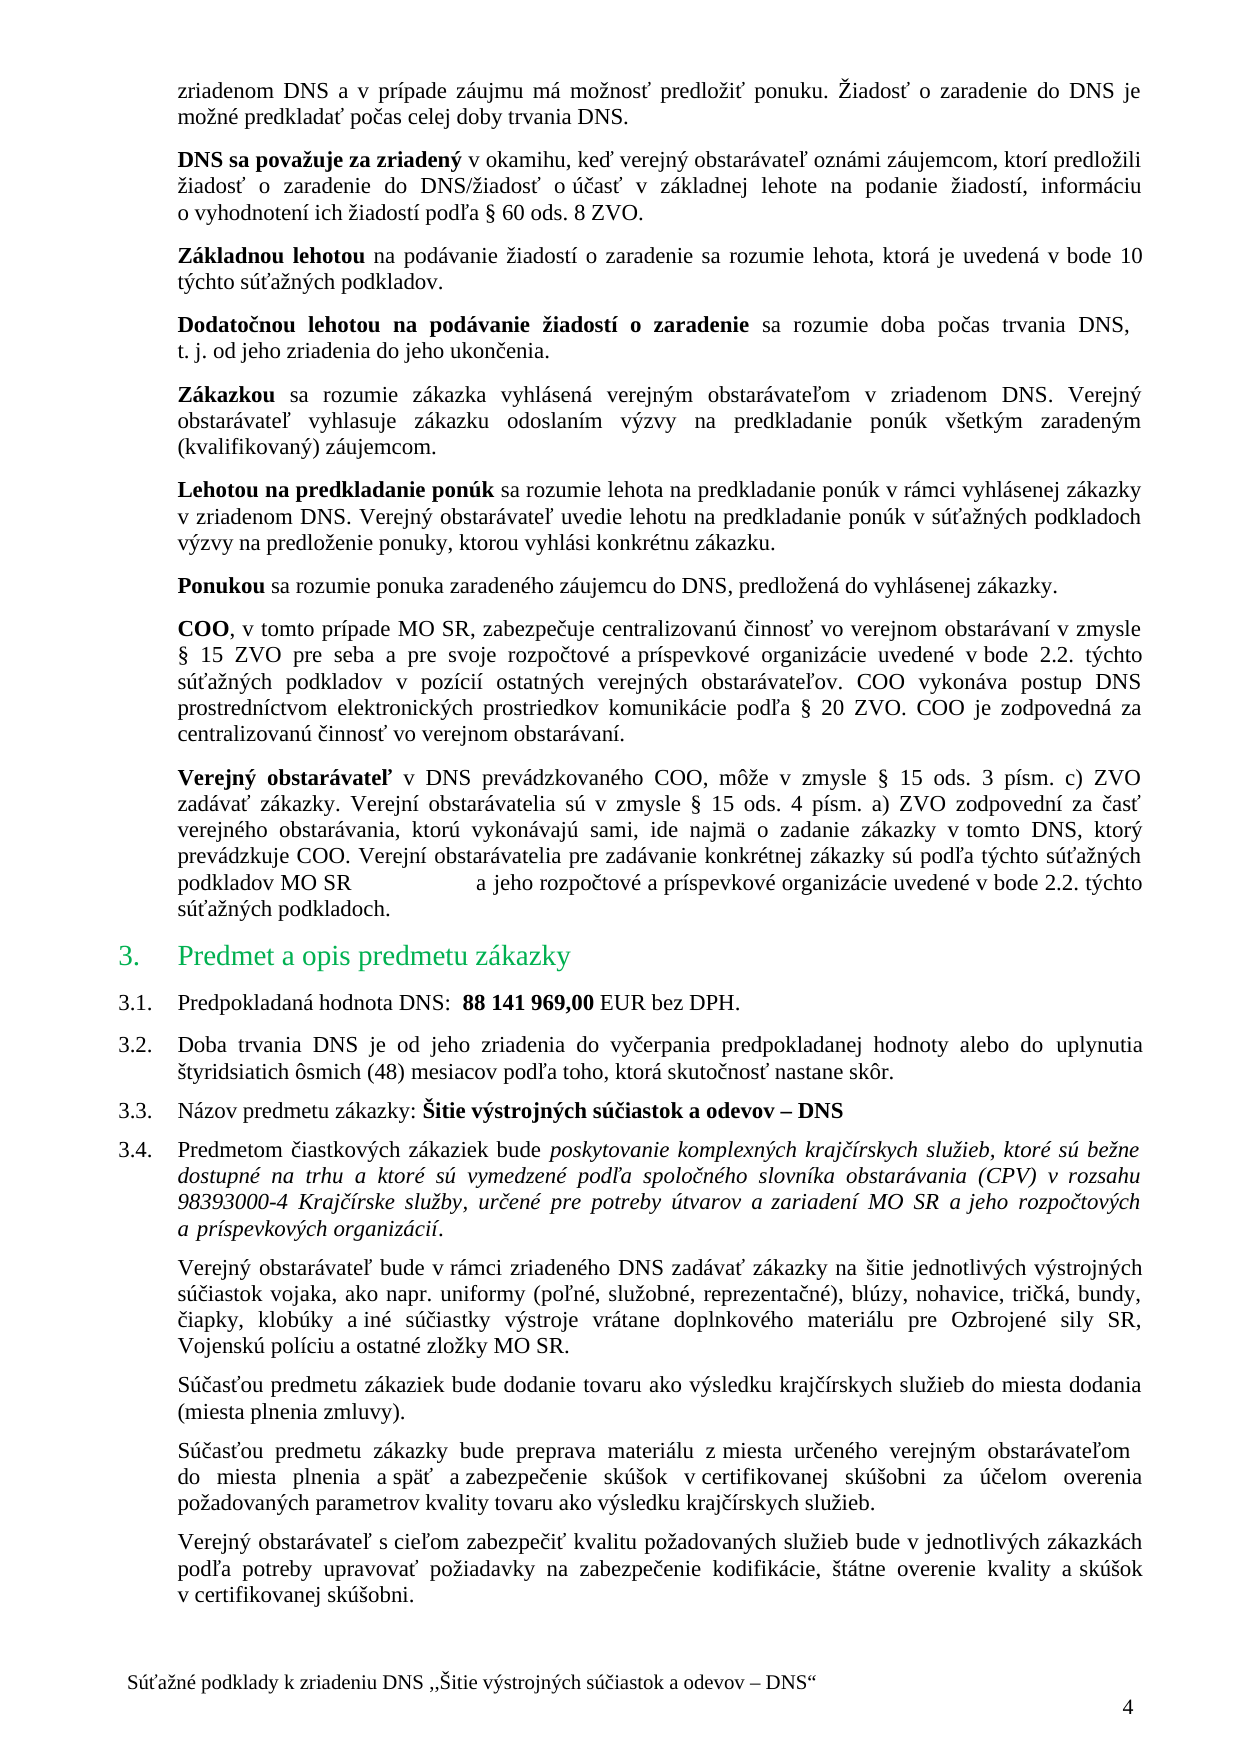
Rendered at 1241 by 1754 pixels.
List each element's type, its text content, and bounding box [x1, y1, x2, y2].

text Lehotou na predkladanie ponúk sa rozumie lehota na predkladanie ponúk v rámci vyhlásenej zákazky v zriadenom DNS. Verejný obstarávateľ uvedie lehotu na predkladanie ponúk v súťažných podkladoch výzvy na predloženie ponuky, ktorou vyhlási konkrétnu zákazku. [177, 476, 1143, 555]
text Verejný obstarávateľ v DNS prevádzkovaného COO, môže v zmysle § 15 ods. 3 písm. c) ZVO zadávať zákazky. Verejní obstarávatelia sú v zmysle § 15 ods. 4 písm. a) ZVO zodpovední za časť verejného obstarávania, ktorú vykonávajú sami, ide najmä o zadanie zákazky v tomto DNS, ktorý prevádzkuje COO. Verejní obstarávatelia pre zadávanie konkrétnej zákazky sú podľa týchto súťažných podkladov MO SR a jeho rozpočtové a príspevkové organizácie uvedené v bode 2.2. týchto súťažných podkladoch. [177, 763, 1143, 922]
subtitle Predmet a opis predmetu zákazky [118, 938, 1143, 972]
text Verejný obstarávateľ bude v rámci zriadeného DNS zadávať zákazky na šitie jednotlivých výstrojných súčiastok vojaka, ako napr. uniformy (poľné, služobné, reprezentačné), blúzy, nohavice, tričká, bundy, čiapky, klobúky a iné súčiastky výstroje vrátane doplnkového materiálu pre Ozbrojené sily SR, Vojenskú políciu a ostatné zložky MO SR. [177, 1253, 1143, 1359]
text Dodatočnou lehotou na podávanie žiadostí o zaradenie sa rozumie doba počas trvania DNS, t. j. od jeho zriadenia do jeho ukončenia. [177, 311, 1143, 364]
text Súčasťou predmetu zákazky bude preprava materiálu z miesta určeného verejným obstarávateľom do miesta plnenia a späť a zabezpečenie skúšok v certifikovanej skúšobni za účelom overenia požadovaných parametrov kvality tovaru ako výsledku krajčírskych služieb. [177, 1437, 1143, 1516]
list Predpokladaná hodnota DNS: 88 141 969,00 EUR bez DPH. [118, 988, 1143, 1015]
text COO, v tomto prípade MO SR, zabezpečuje centralizovanú činnosť vo verejnom obstarávaní v zmysle § 15 ZVO pre seba a pre svoje rozpočtové a príspevkové organizácie uvedené v bode 2.2. týchto súťažných podkladov v pozícií ostatných verejných obstarávateľov. COO vykonáva postup DNS prostredníctvom elektronických prostriedkov komunikácie podľa § 20 ZVO. COO je zodpovedná za centralizovanú činnosť vo verejnom obstarávaní. [177, 615, 1143, 747]
text DNS sa považuje za zriadený v okamihu, keď verejný obstarávateľ oznámi záujemcom, ktorí predložili žiadosť o zaradenie do DNS/žiadosť o účasť v základnej lehote na podanie žiadostí, informáciu o vyhodnotení ich žiadostí podľa § 60 ods. 8 ZVO. [177, 146, 1143, 225]
list Predmetom čiastkových zákaziek bude poskytovanie komplexných krajčírskych služieb, ktoré sú bežne dostupné na trhu a ktoré sú vymedzené podľa spoločného slovníka obstarávania (CPV) v rozsahu 98393000-4 Krajčírske služby, určené pre potreby útvarov a zariadení MO SR a jeho rozpočtových a príspevkových organizácií. [118, 1136, 1143, 1241]
list Názov predmetu zákazky: Šitie výstrojných súčiastok a odevov – DNS [118, 1097, 1143, 1123]
text Verejný obstarávateľ s cieľom zabezpečiť kvalitu požadovaných služieb bude v jednotlivých zákazkách podľa potreby upravovať požiadavky na zabezpečenie kodifikácie, štátne overenie kvality a skúšok v certifikovanej skúšobni. [140, 1528, 1143, 1607]
text Základnou lehotou na podávanie žiadostí o zaradenie sa rozumie lehota, ktorá je uvedená v bode 10 týchto súťažných podkladov. [177, 242, 1143, 294]
list Doba trvania DNS je od jeho zriadenia do vyčerpania predpokladanej hodnoty alebo do uplynutia štyridsiatich ôsmich (48) mesiacov podľa toho, ktorá skutočnosť nastane skôr. [118, 1032, 1143, 1084]
text Súčasťou predmetu zákaziek bude dodanie tovaru ako výsledku krajčírskych služieb do miesta dodania (miesta plnenia zmluvy). [177, 1371, 1143, 1424]
text Zákazkou sa rozumie zákazka vyhlásená verejným obstarávateľom v zriadenom DNS. Verejný obstarávateľ vyhlasuje zákazku odoslaním výzvy na predkladanie ponúk všetkým zaradeným (kvalifikovaný) záujemcom. [177, 381, 1143, 460]
text Ponukou sa rozumie ponuka zaradeného záujemcu do DNS, predložená do vyhlásenej zákazky. [177, 572, 1143, 598]
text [177, 77, 1143, 129]
